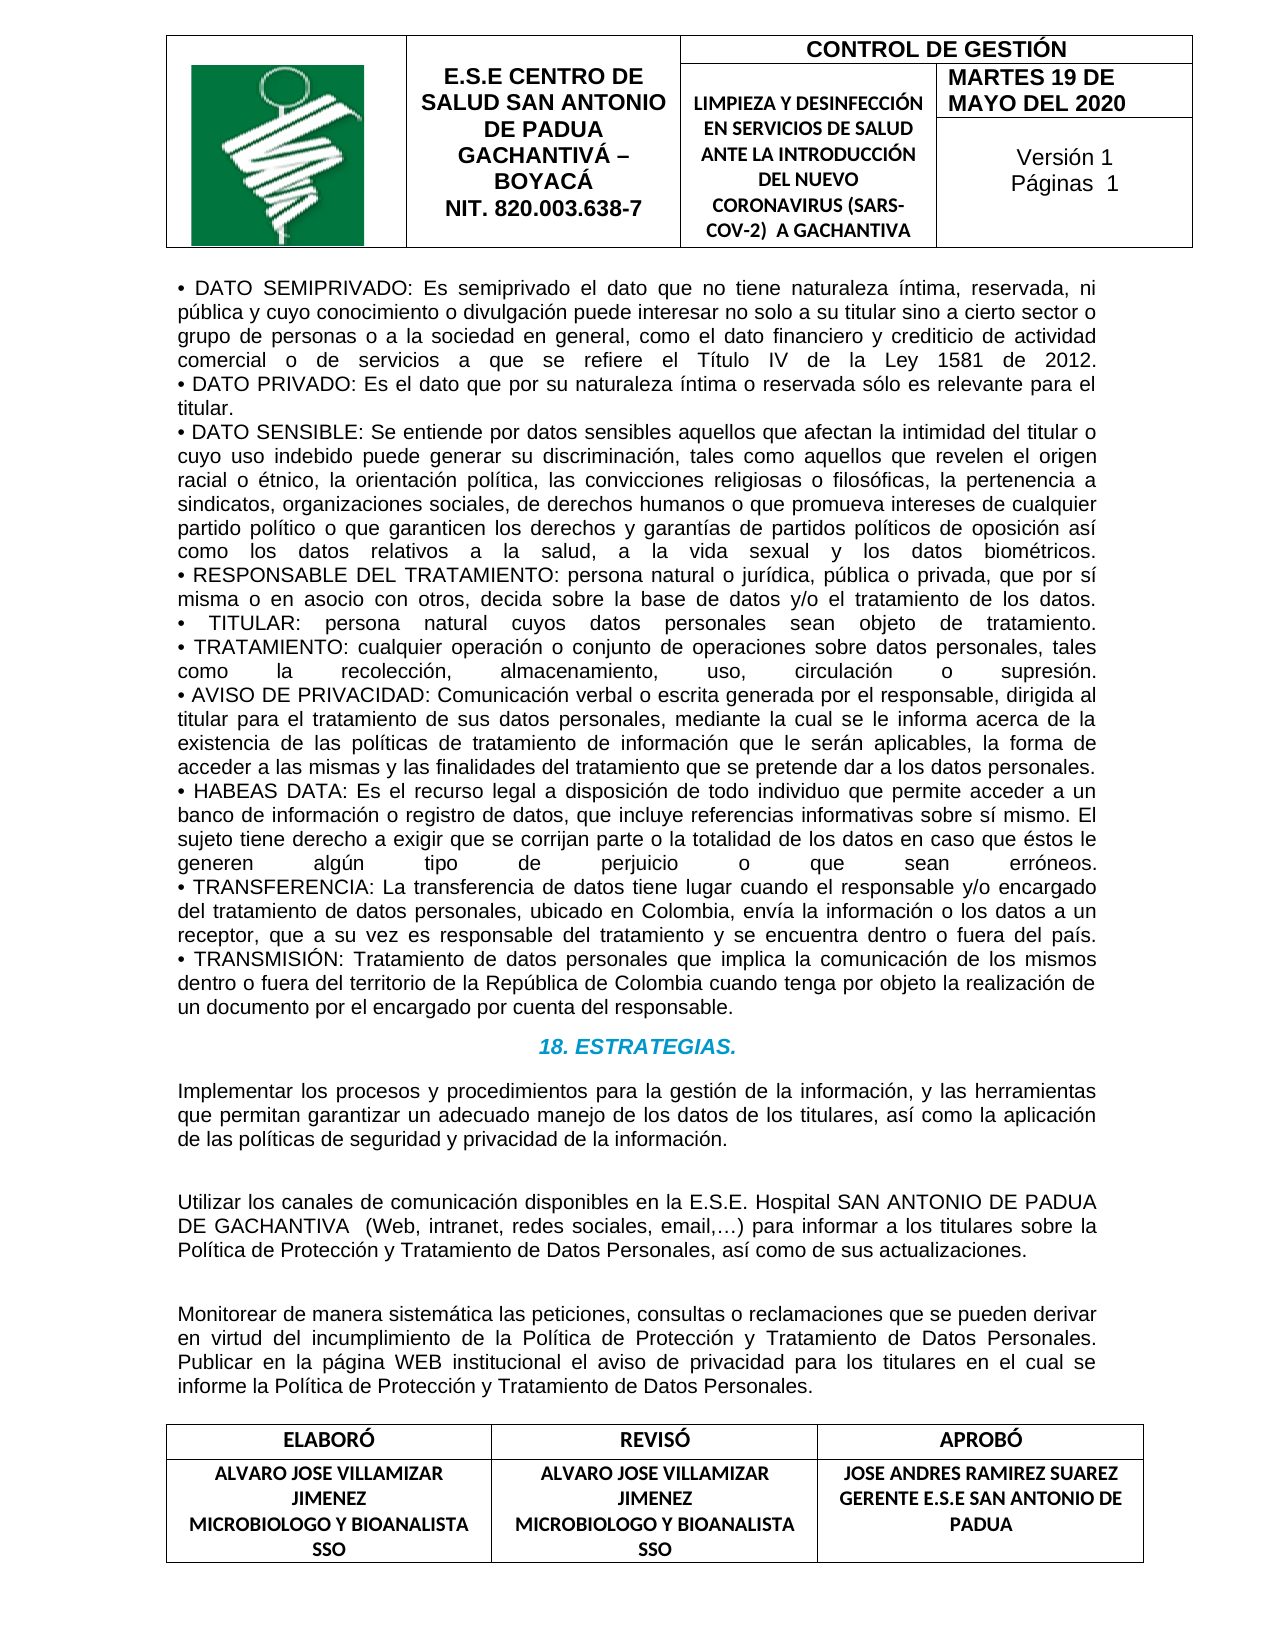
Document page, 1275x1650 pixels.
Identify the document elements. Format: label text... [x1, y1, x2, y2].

picture [189, 65, 363, 243]
text Utilizar los canales de comunicación disponibles en la E.S.E. Hospital SAN ANTONIO DE PADUA DE GACHANTIVA (Web, intranet, redes sociales, email,…) para informar a los titulares sobre la Política de Protección y Tratamiento de Datos Personales, así como de sus actualizaciones. [177, 1166, 1098, 1262]
text Monitorear de manera sistemática las peticiones, consultas o reclamaciones que se pueden derivar en virtud del incumplimiento de la Política de Protección y Tratamiento de Datos Personales. Publicar en la página WEB institucional el aviso de privacidad para los titulares en el cual se informe la Política de Protección y Tratamiento de Datos Personales. [177, 1278, 1098, 1397]
text Implementar los procesos y procedimientos para la gestión de la información, y las herramientas que permitan garantizar un adecuado manejo de los datos de los titulares, así como la aplicación de las políticas de seguridad y privacidad de la información. [177, 1079, 1098, 1151]
subtitle 18. ESTRATEGIAS. [177, 1034, 1098, 1059]
